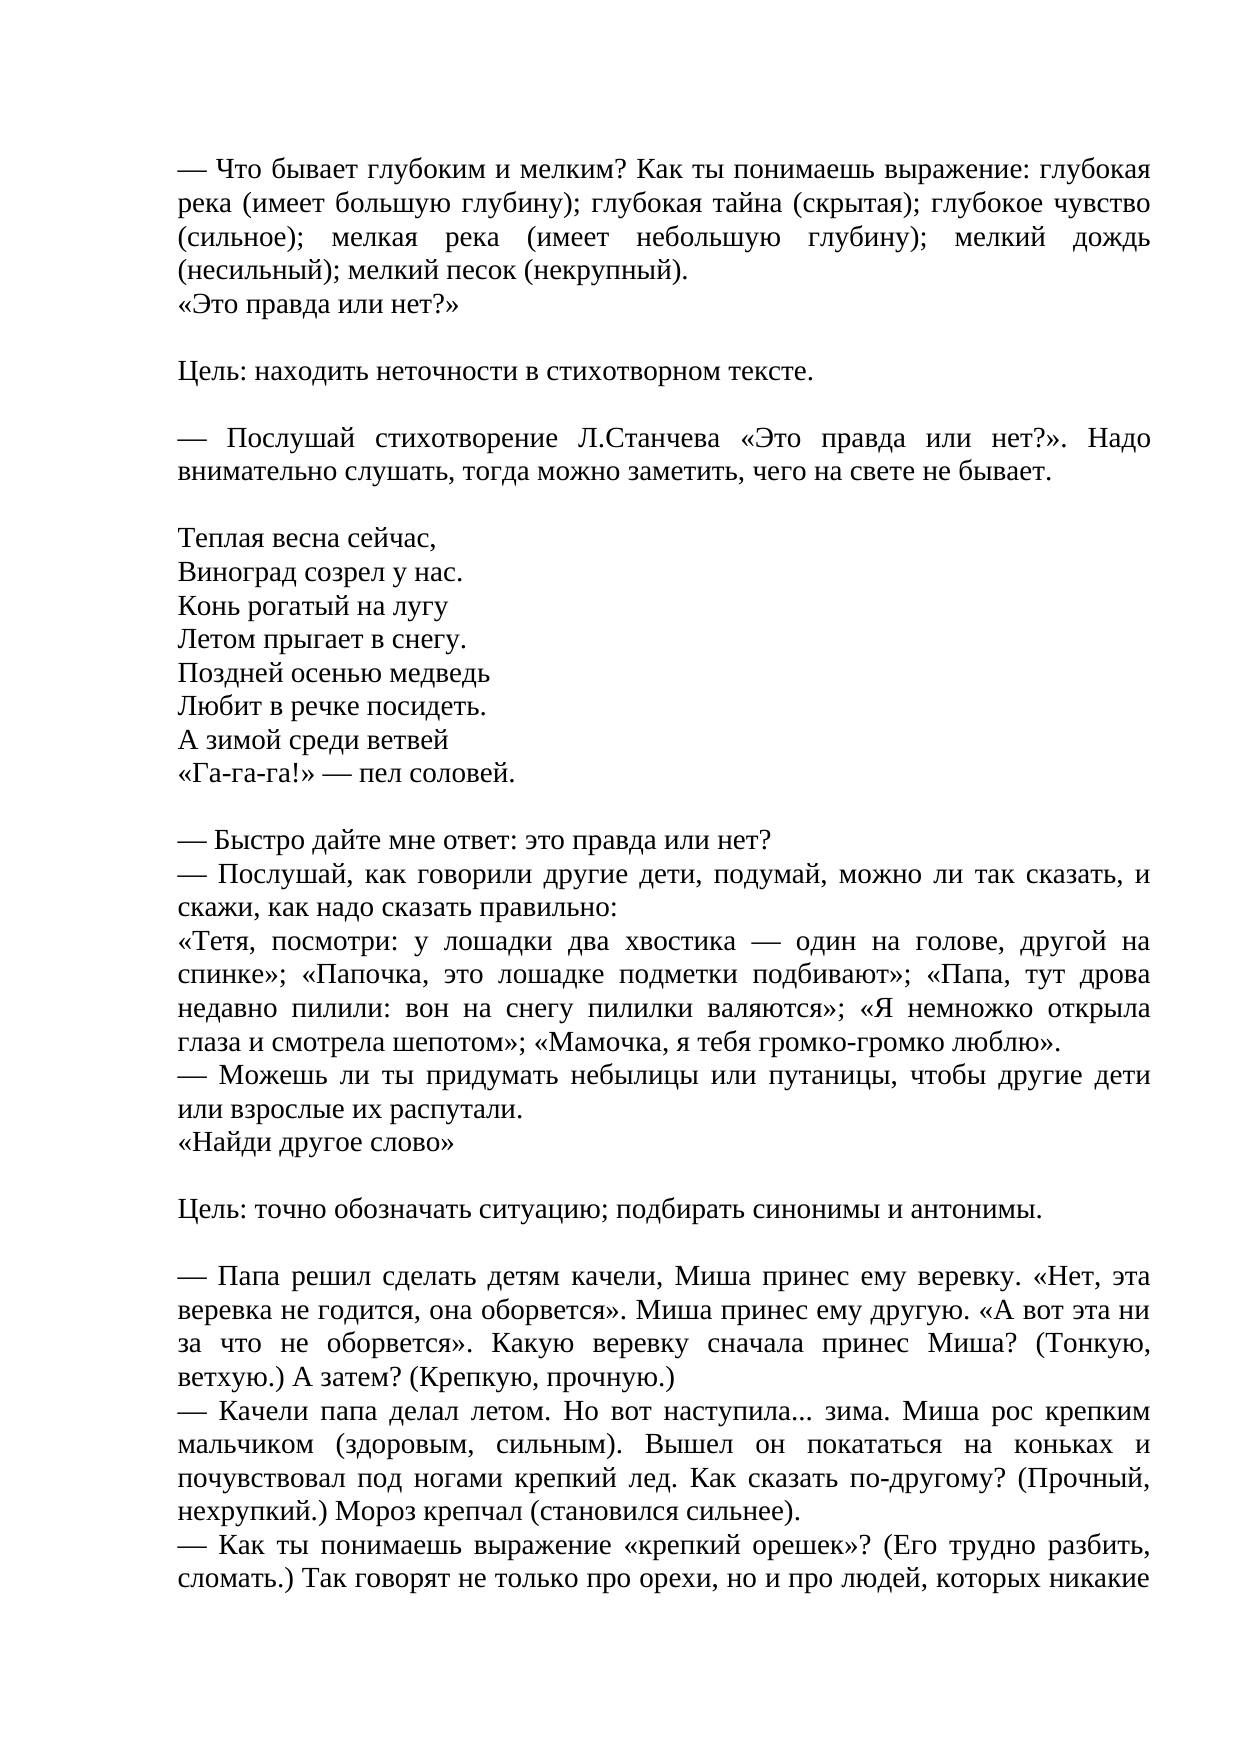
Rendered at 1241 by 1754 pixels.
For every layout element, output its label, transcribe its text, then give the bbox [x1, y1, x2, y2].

text Цель: находить неточности в стихотворном тексте. [177, 353, 1152, 386]
text — Послушай стихотворение Л.Станчева «Это правда или нет?». Надо внимательно слушать, тогда можно заметить, чего на свете не бывает. [177, 420, 1152, 487]
text Любит в речке посидеть. [177, 688, 1152, 722]
text — Можешь ли ты придумать небылицы или путаницы, чтобы другие дети или взрослые их распутали. [177, 1057, 1152, 1124]
text — Качели папа делал летом. Но вот наступила... зима. Миша рос крепким мальчиком (здоровым, сильным). Вышел он покататься на коньках и почувствовал под ногами крепкий лед. Как сказать по-другому? (Прочный, нехрупкий.) Мороз крепчал (становился сильнее). [177, 1393, 1152, 1527]
text — Что бывает глубоким и мелким? Как ты понимаешь выражение: глубокая река (имеет большую глубину); глубокая тайна (скрытая); глубокое чувство (сильное); мелкая река (имеет небольшую глубину); мелкий дождь (несильный); мелкий песок (некрупный). [177, 152, 1152, 286]
text — Быстро дайте мне ответ: это правда или нет? [177, 822, 1152, 856]
text А зимой среди ветвей [177, 722, 1152, 755]
text «Тетя, посмотри: у лошадки два хвостика — один на голове, другой на спинке»; «Папочка, это лошадке подметки подбивают»; «Папа, тут дрова недавно пилили: вон на снегу пилилки валяются»; «Я немножко открыла глаза и смотрела шепотом»; «Мамочка, я тебя громко-громко люблю». [177, 923, 1152, 1057]
text Цель: точно обозначать ситуацию; подбирать синонимы и антонимы. [177, 1191, 1152, 1225]
text Теплая весна сейчас, [177, 521, 1152, 554]
text — Послушай, как говорили другие дети, подумай, можно ли так сказать, и скажи, как надо сказать правильно: [177, 856, 1152, 923]
text Конь рогатый на лугу [177, 588, 1152, 621]
text «Га-га-га!» — пел соловей. [177, 755, 1152, 789]
text Виноград созрел у нас. [177, 554, 1152, 588]
text Поздней осенью медведь [177, 655, 1152, 688]
text «Найди другое слово» [177, 1124, 1152, 1158]
text — Папа решил сделать детям качели, Миша принес ему веревку. «Нет, эта веревка не годится, она оборвется». Миша принес ему другую. «А вот эта ни за что не оборвется». Какую веревку сначала принес Миша? (Тонкую, ветхую.) А затем? (Крепкую, прочную.) [177, 1258, 1152, 1393]
text Летом прыгает в снегу. [177, 621, 1152, 655]
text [177, 1527, 1152, 1594]
text «Это правда или нет?» [177, 286, 1152, 319]
